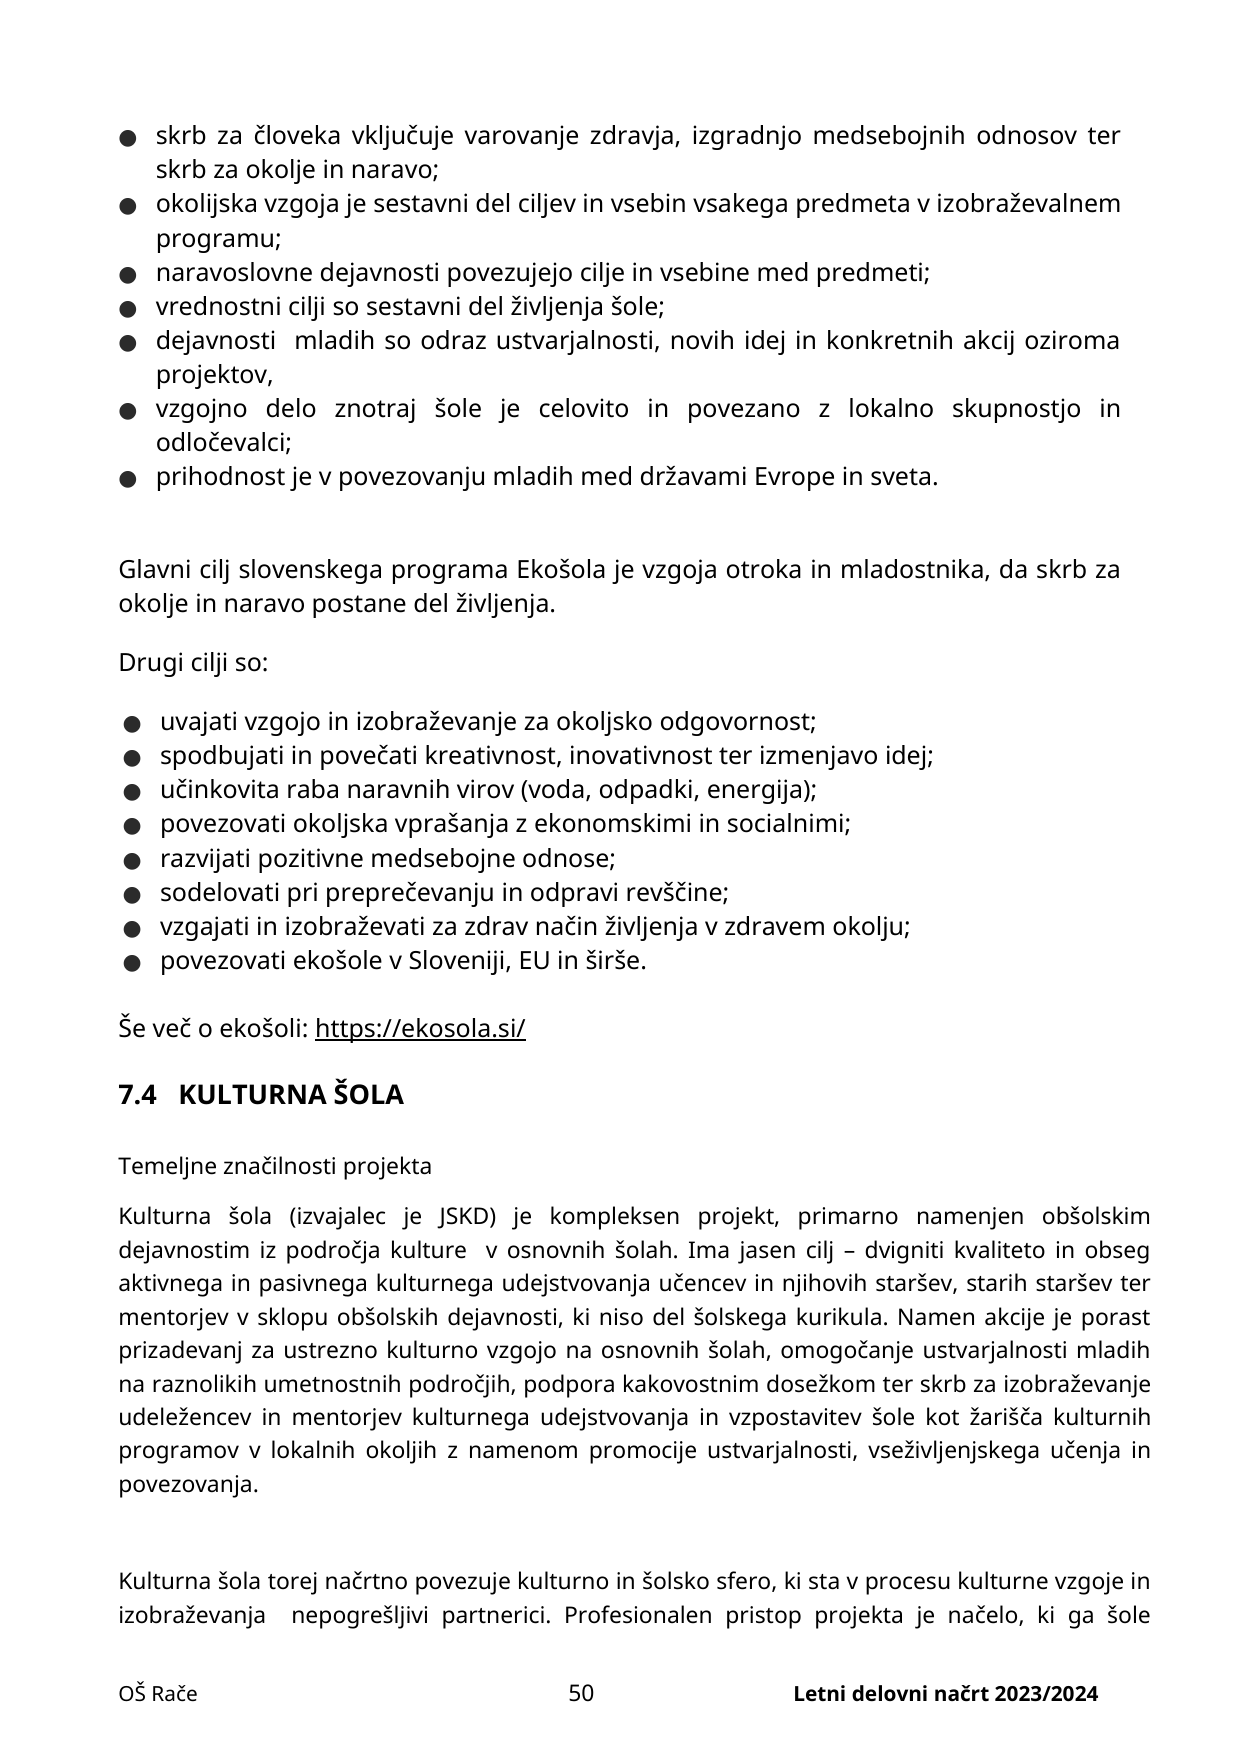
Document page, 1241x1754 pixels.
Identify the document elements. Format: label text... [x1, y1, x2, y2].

text Temeljne značilnosti projekta [118, 1150, 1152, 1181]
list vzgojno delo znotraj šole je celovito in povezano z lokalno skupnostjo in odločevalci; [118, 391, 1122, 459]
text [118, 1565, 1152, 1630]
text Drugi cilji so: [118, 645, 1122, 679]
list učinkovita raba naravnih virov (voda, odpadki, energija); [122, 772, 1156, 806]
list dejavnosti mladih so odraz ustvarjalnosti, novih idej in konkretnih akcij oziroma projektov, [118, 322, 1122, 391]
list skrb za človeka vključuje varovanje zdravja, izgradnjo medsebojnih odnosov ter skrb za okolje in naravo; [118, 118, 1122, 186]
list razvijati pozitivne medsebojne odnose; [122, 840, 1156, 874]
list spodbujati in povečati kreativnost, inovativnost ter izmenjavo idej; [122, 738, 1156, 772]
text Še več o ekošoli: https://ekosola.si/ [118, 1011, 1156, 1044]
list okolijska vzgoja je sestavni del ciljev in vsebin vsakega predmeta v izobraževalnem programu; [118, 186, 1122, 254]
list vrednostni cilji so sestavni del življenja šole; [118, 288, 1122, 322]
list KULTURNA ŠOLA [118, 1076, 1122, 1113]
list naravoslovne dejavnosti povezujejo cilje in vsebine med predmeti; [118, 254, 1122, 288]
list uvajati vzgojo in izobraževanje za okoljsko odgovornost; [122, 704, 1156, 738]
text Glavni cilj slovenskega programa Ekošola je vzgoja otroka in mladostnika, da skrb za okolje in naravo postane del življenja. [118, 552, 1122, 620]
list povezovati ekošole v Sloveniji, EU in širše. [122, 942, 1156, 976]
list sodelovati pri preprečevanju in odpravi revščine; [122, 874, 1156, 908]
text Kulturna šola (izvajalec je JSKD) je kompleksen projekt, primarno namenjen obšolskim dejavnostim iz področja kulture v osnovnih šolah. Ima jasen cilj – dvigniti kvaliteto in obseg aktivnega in pasivnega kulturnega udejstvovanja učencev in njihovih staršev, starih staršev ter mentorjev v sklopu obšolskih dejavnosti, ki niso del šolskega kurikula. Namen akcije je porast prizadevanj za ustrezno kulturno vzgojo na osnovnih šolah, omogočanje ustvarjalnosti mladih na raznolikih umetnostnih področjih, podpora kakovostnim dosežkom ter skrb za izobraževanje udeležencev in mentorjev kulturnega udejstvovanja in vzpostavitev šole kot žarišča kulturnih programov v lokalnih okoljih z namenom promocije ustvarjalnosti, vseživljenjskega učenja in povezovanja. [118, 1200, 1152, 1499]
list povezovati okoljska vprašanja z ekonomskimi in socialnimi; [122, 806, 1156, 840]
list vzgajati in izobraževati za zdrav način življenja v zdravem okolju; [122, 908, 1156, 942]
list prihodnost je v povezovanju mladih med državami Evrope in sveta. [118, 459, 1122, 493]
